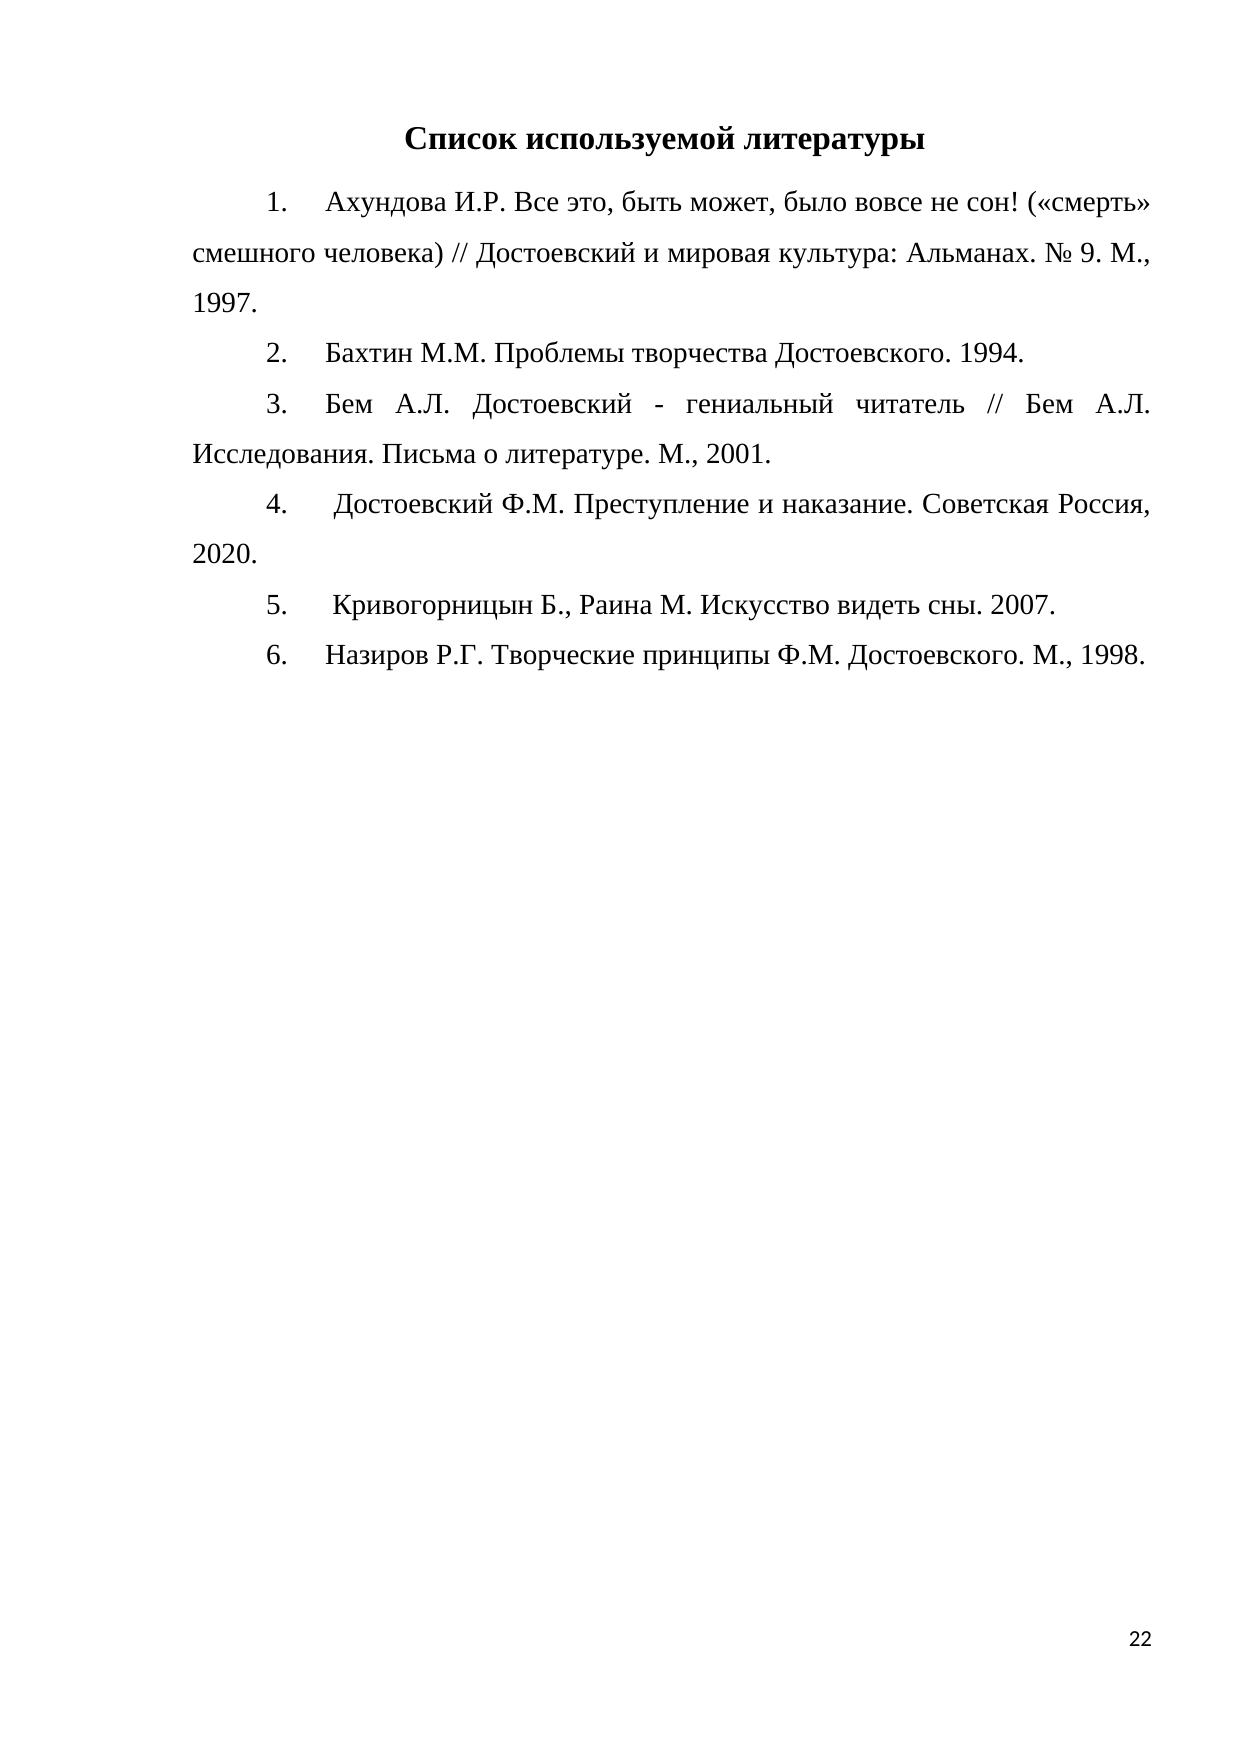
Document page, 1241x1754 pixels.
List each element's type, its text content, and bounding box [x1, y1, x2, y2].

list Назиров Р.Г. Творческие принципы Ф.М. Достоевского. М., 1998. [192, 637, 1152, 671]
subtitle Список используемой литературы [177, 118, 1152, 156]
list Ахундова И.Р. Все это, быть может, было вовсе не сон! («смерть» смешного человека) // Достоевский и мировая культура: Альманах. № 9. М., 1997. [192, 184, 1152, 319]
list Бахтин М.М. Проблемы творчества Достоевского. 1994. [192, 335, 1152, 369]
list Достоевский Ф.М. Преступление и наказание. Советская Россия, 2020. [192, 486, 1152, 570]
list Кривогорницын Б., Раина М. Искусство видеть сны. 2007. [192, 587, 1152, 621]
list Бем А.Л. Достоевский - гениальный читатель // Бем А.Л. Исследования. Письма о литературе. М., 2001. [192, 386, 1152, 469]
